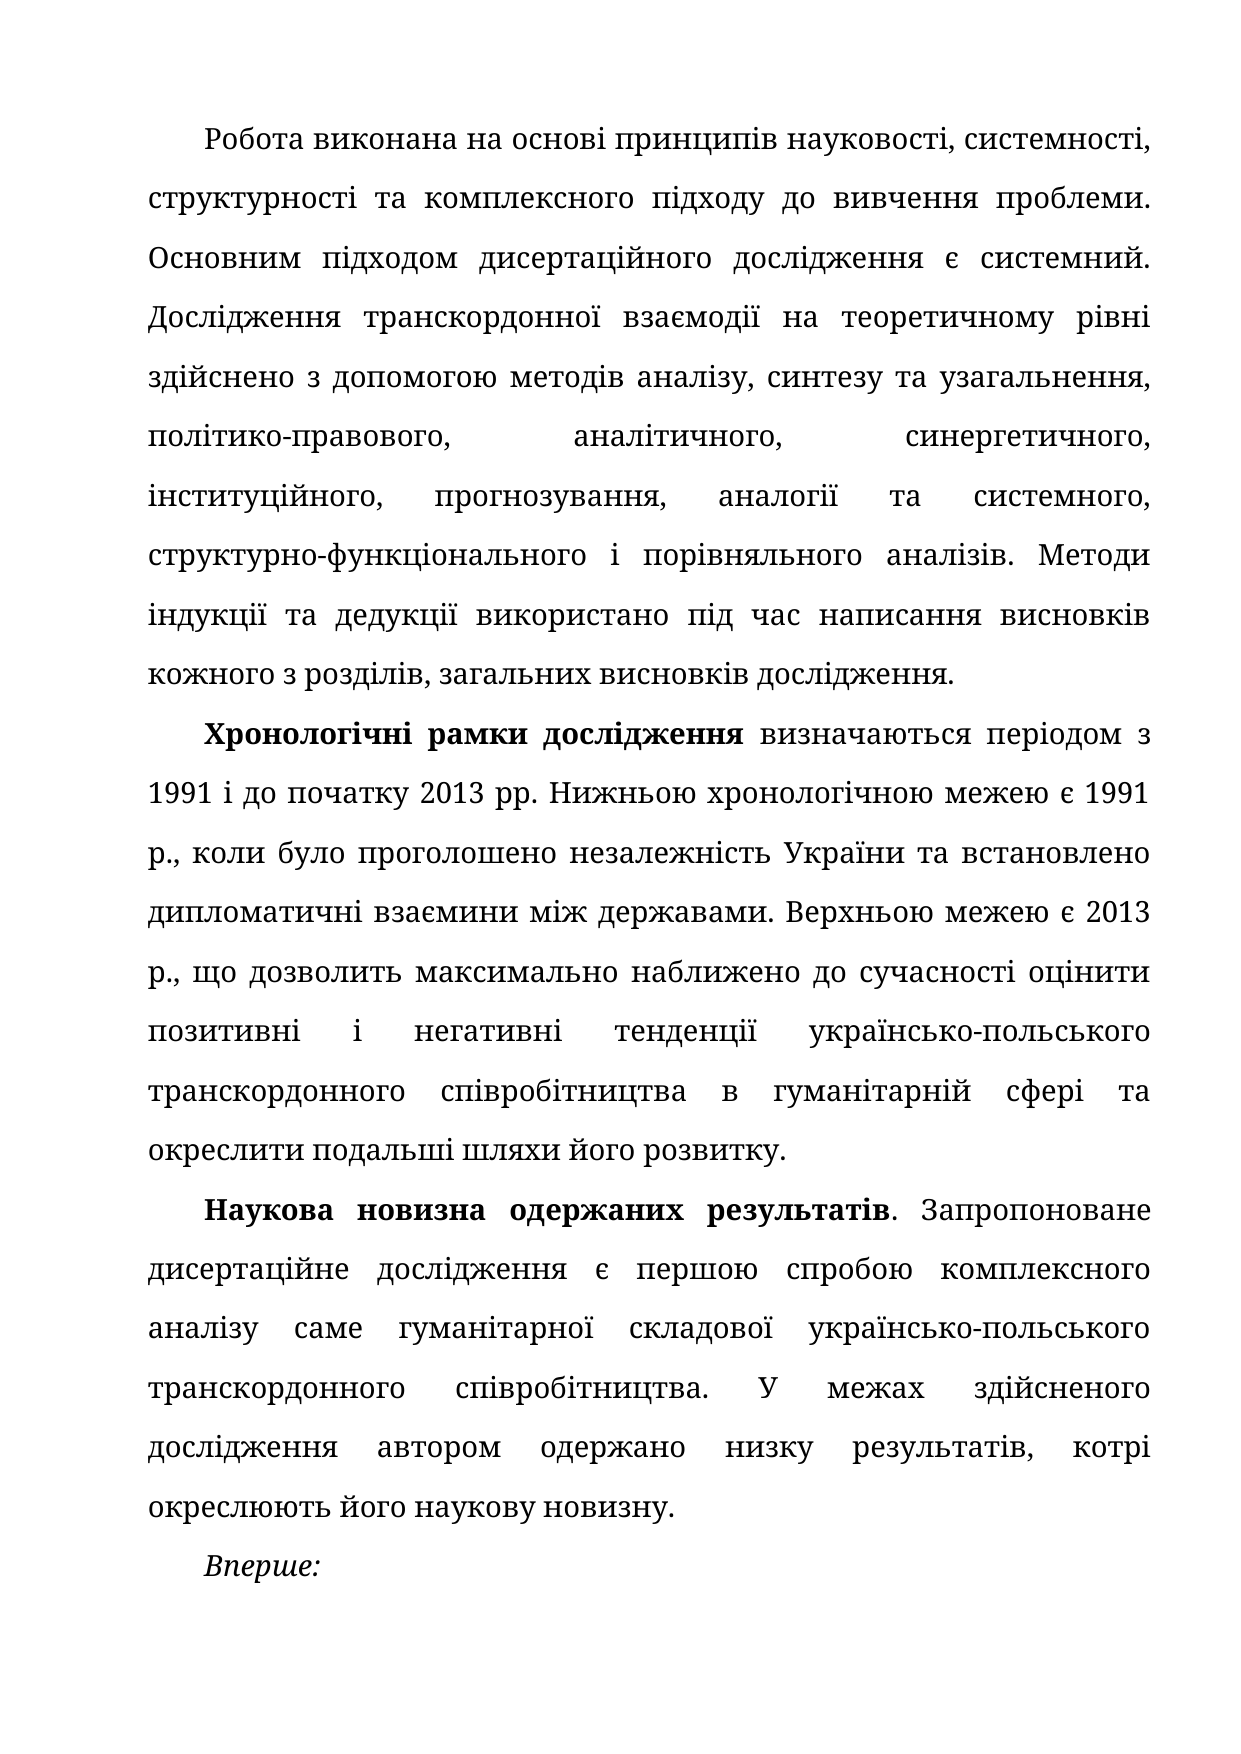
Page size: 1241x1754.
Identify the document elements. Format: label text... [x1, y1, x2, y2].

text Наукова новизна одержаних результатів. Запропоноване дисертаційне дослідження є першою спробою комплексного аналізу саме гуманітарної складової українсько-польського транскордонного співробітництва. У межах здійсненого дослідження автором одержано низку результатів, котрі окреслюють його наукову новизну. [148, 1189, 1152, 1526]
text Вперше: [148, 1546, 1152, 1585]
text Робота виконана на основі принципів науковості, системності, структурності та комплексного підходу до вивчення проблеми. Основним підходом дисертаційного дослідження є системний. Дослідження транскордонної взаємодії на теоретичному рівні здійснено з допомогою методів аналізу, синтезу та узагальнення, політико-правового, аналітичного, синергетичного, інституційного, прогнозування, аналогії та системного, структурно-функціонального і порівняльного аналізів. Методи індукції та дедукції використано під час написання висновків кожного з розділів, загальних висновків дослідження. [148, 118, 1152, 693]
text Хронологічні рамки дослідження визначаються періодом з 1991 і до початку 2013 рр. Нижньою хронологічною межею є 1991 р., коли було проголошено незалежність України та встановлено дипломатичні взаємини між державами. Верхньою межею є 2013 р., що дозволить максимально наближено до сучасності оцінити позитивні і негативні тенденції українсько-польського транскордонного співробітництва в гуманітарній сфері та окреслити подальші шляхи його розвитку. [148, 713, 1152, 1169]
